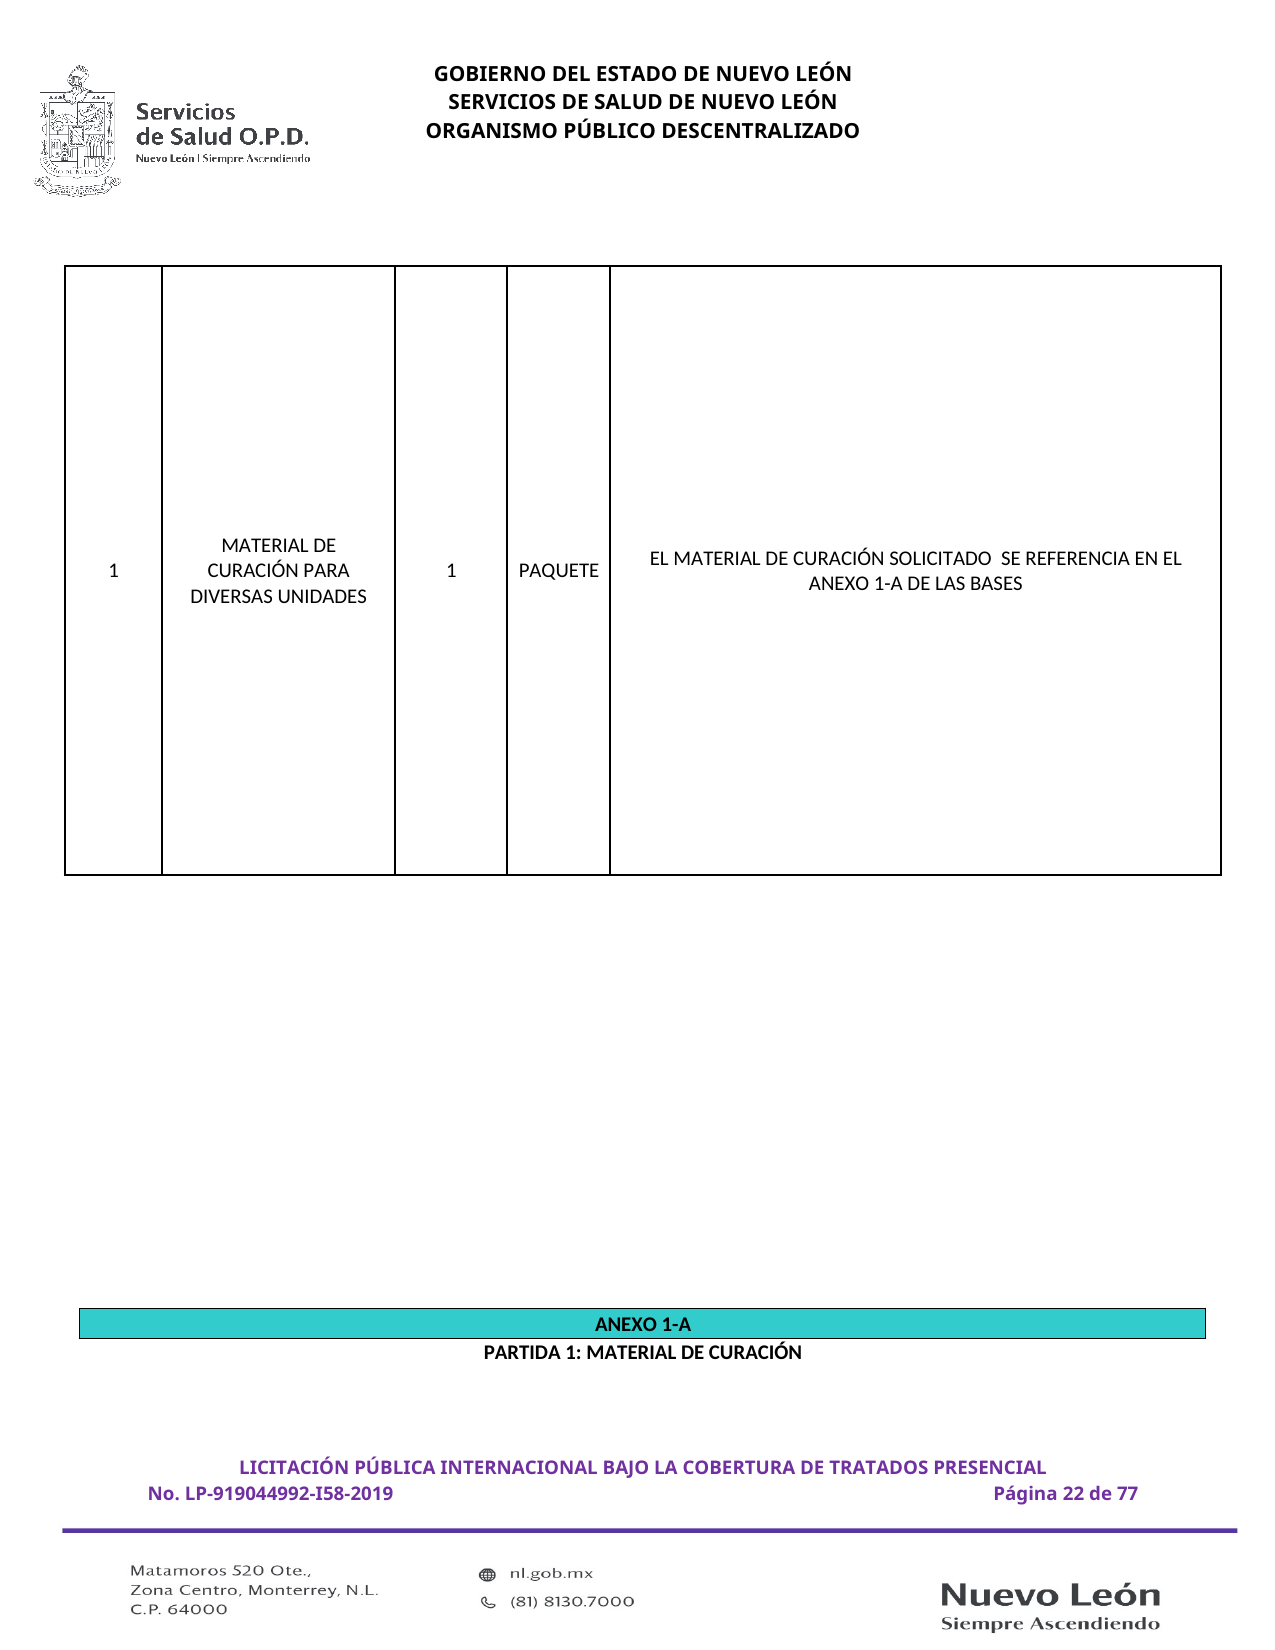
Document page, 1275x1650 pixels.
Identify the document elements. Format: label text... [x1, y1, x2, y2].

text PARTIDA 1: MATERIAL DE CURACIÓN [89, 1339, 1197, 1365]
picture [0, 8, 345, 253]
table_cell 1 [396, 267, 506, 873]
text ANEXO 1-A [80, 1309, 1205, 1338]
table_cell MATERIAL DE CURACIÓN PARA DIVERSAS UNIDADES [163, 267, 394, 873]
table_cell PAQUETE [508, 267, 609, 873]
picture [57, 1523, 1238, 1640]
table_cell EL MATERIAL DE CURACIÓN SOLICITADO SE REFERENCIA EN EL ANEXO 1-A DE LAS BASES [611, 267, 1220, 873]
table_cell 1 [66, 267, 161, 873]
